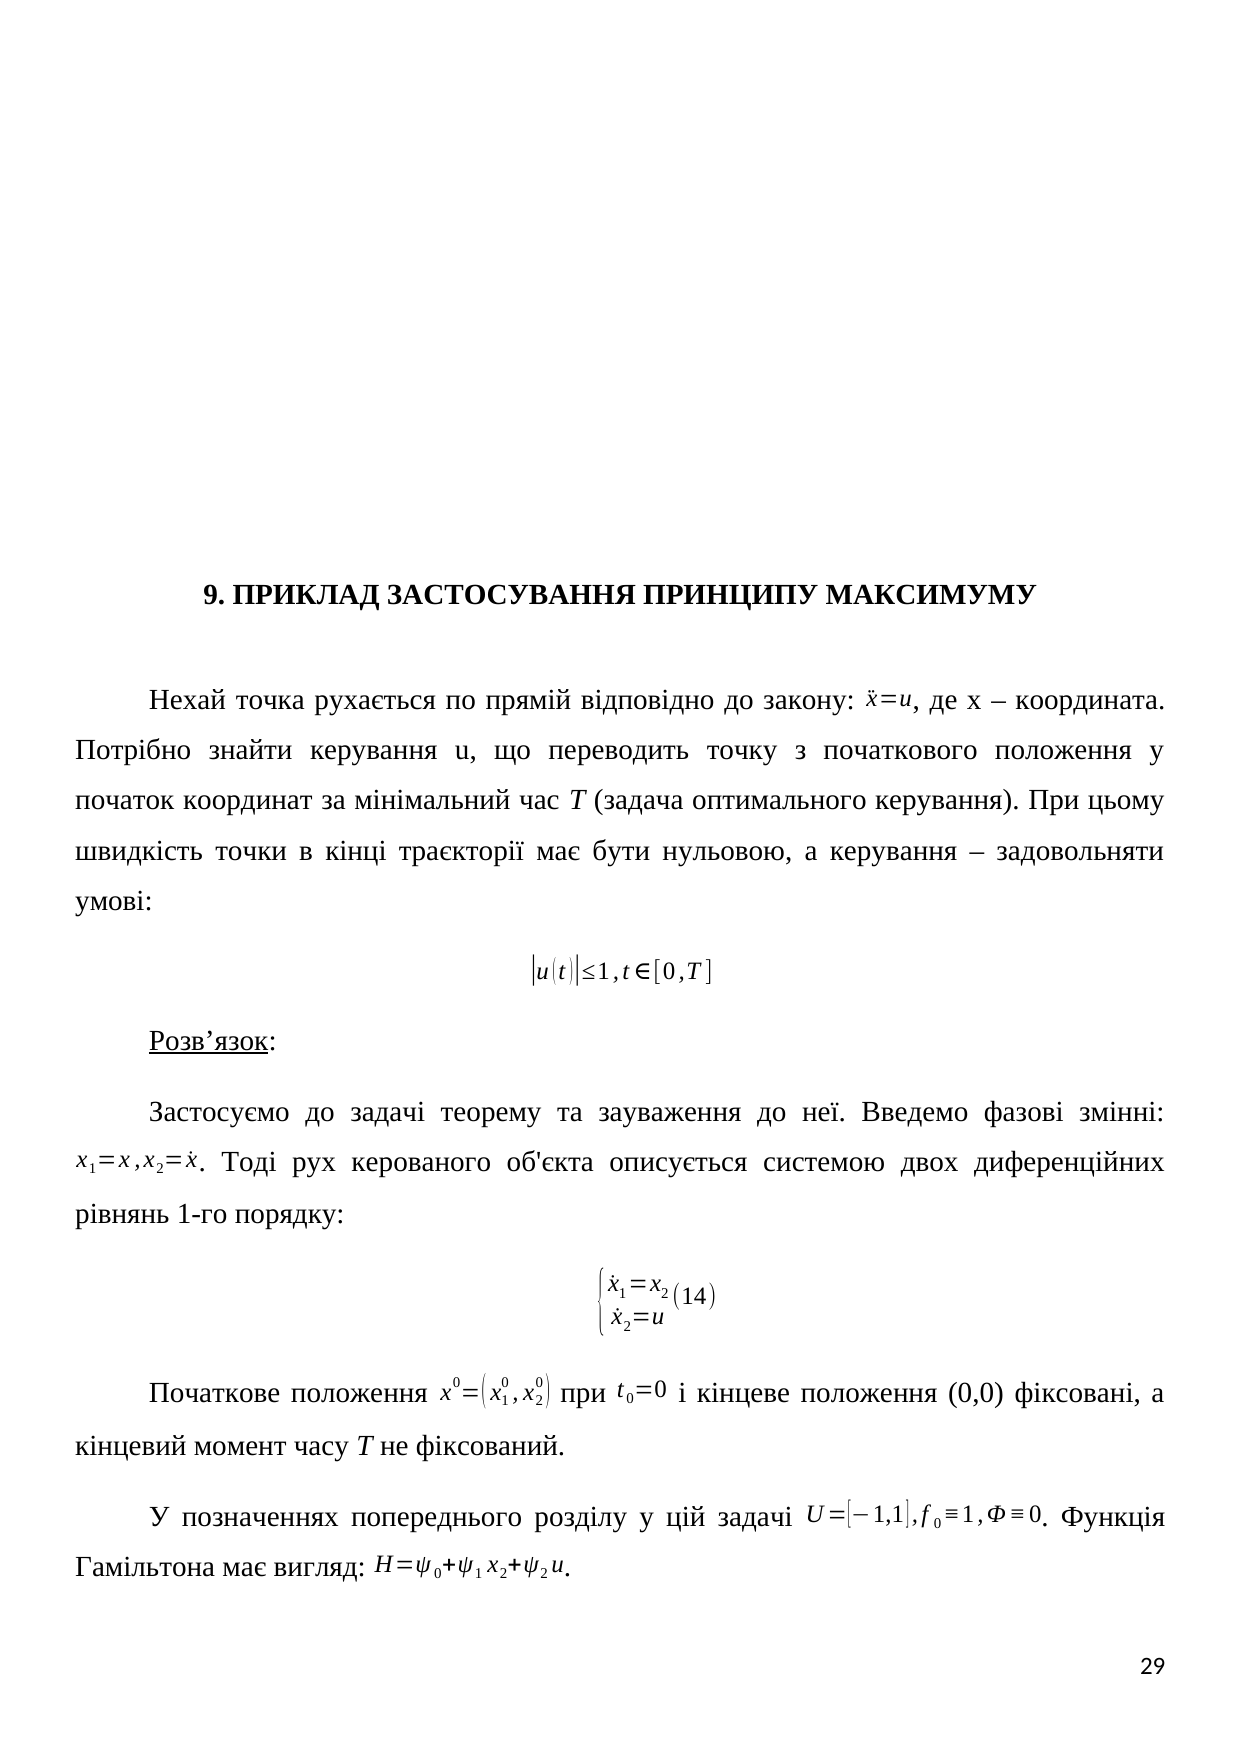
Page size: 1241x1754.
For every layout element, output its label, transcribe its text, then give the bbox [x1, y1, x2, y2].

subtitle 9. ПРИКЛАД ЗАСТОСУВАННЯ ПРИНЦИПУ МАКСИМУМУ [75, 577, 1165, 611]
text Початкове положення при і кінцеве положення (0,0) фіксовані, а кінцевий момент часу T не фіксований. [75, 1372, 1165, 1461]
text Застосуємо до задачі теорему та зауваження до неї. Введемо фазові змінні: . Тоді рух керованого об'єкта описується системою двох диференційних рівнянь 1-го порядку: [75, 1094, 1165, 1229]
text У позначеннях попереднього розділу у цій задачі . Функція Гамільтона має вигляд: . [75, 1499, 1165, 1583]
text Нехай точка рухається по прямій відповідно до закону: , де х – координата. Потрібно знайти керування u, що переводить точку з початкового положення у початок координат за мінімальний час T (задача оптимального керування). При цьому швидкість точки в кінці траєкторії має бути нульовою, а керування – задовольняти умові: [75, 682, 1165, 917]
text Розв’язок: [75, 1023, 1165, 1056]
